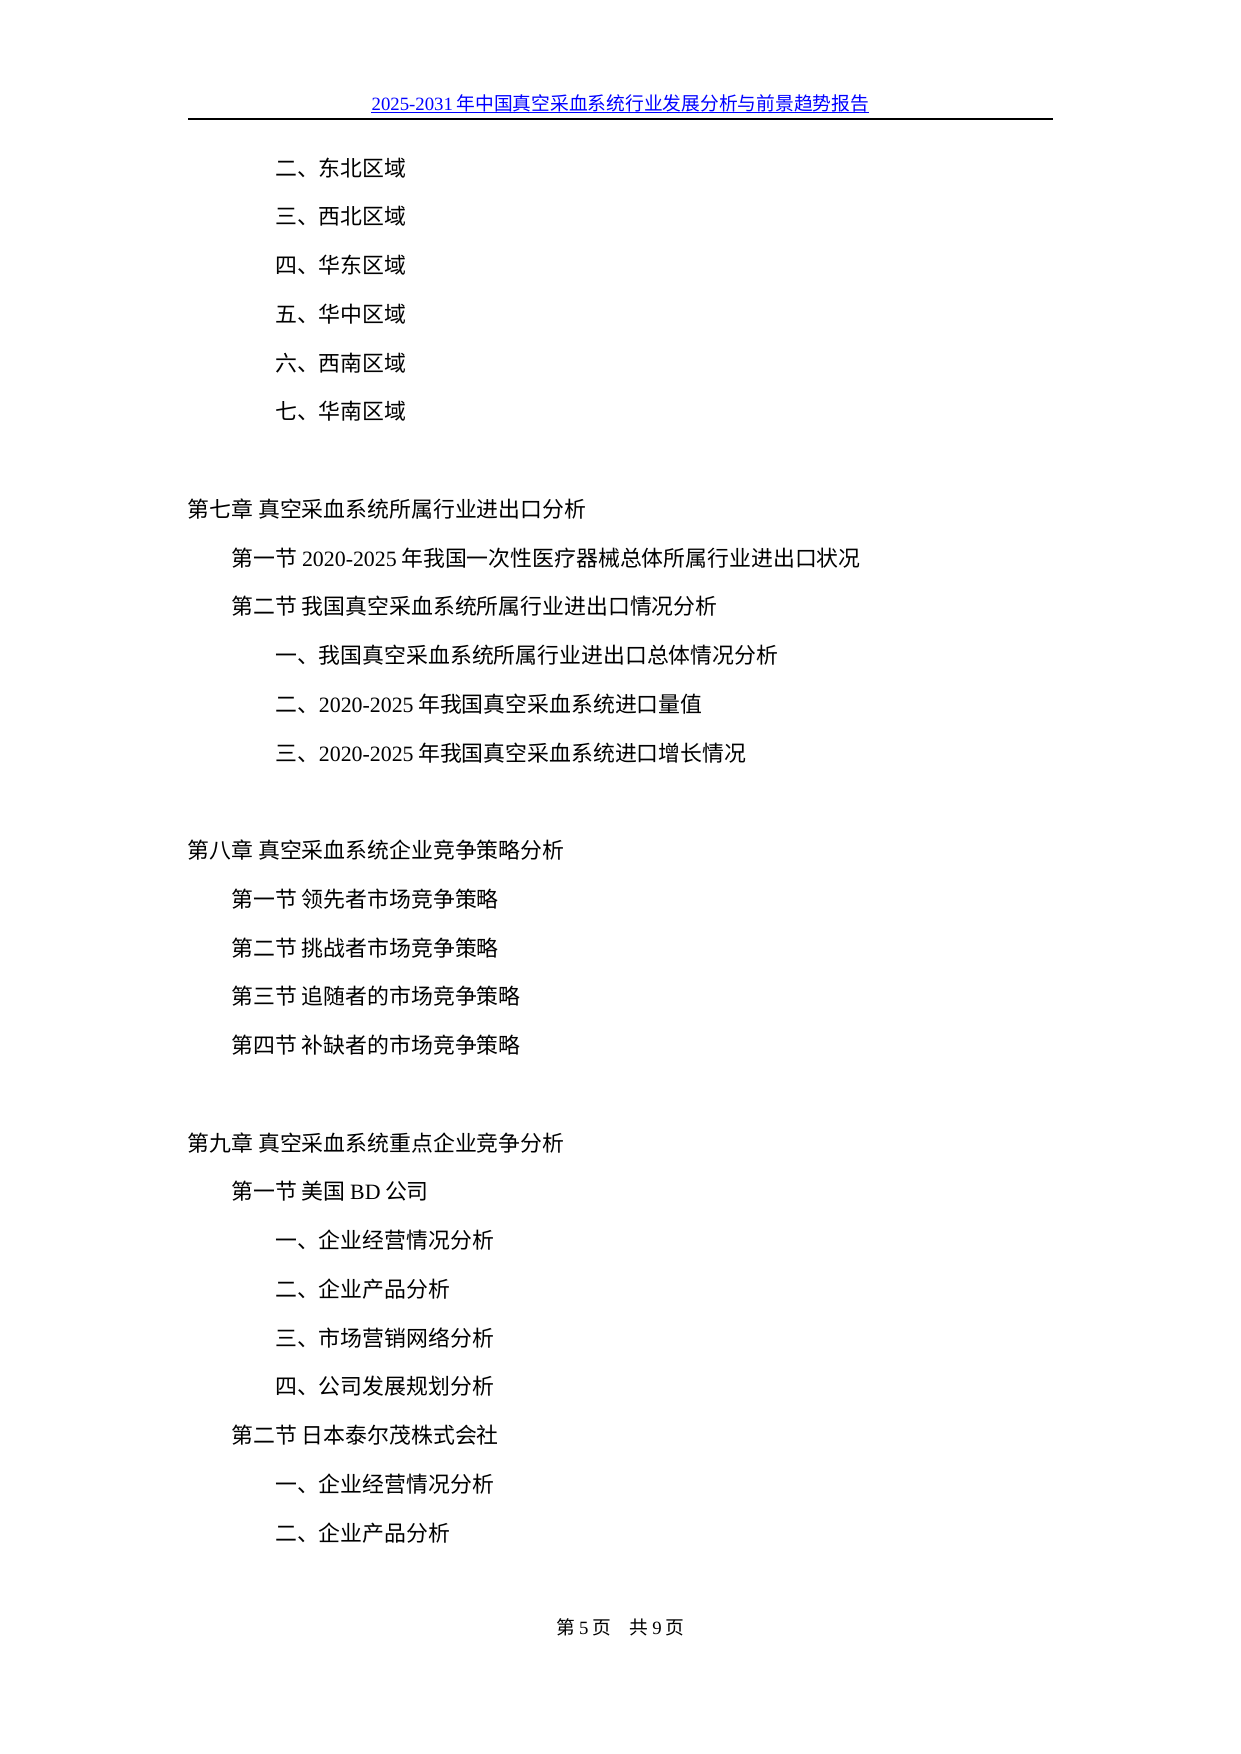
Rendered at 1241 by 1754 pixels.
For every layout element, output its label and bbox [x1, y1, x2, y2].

text [187, 150, 1053, 1548]
